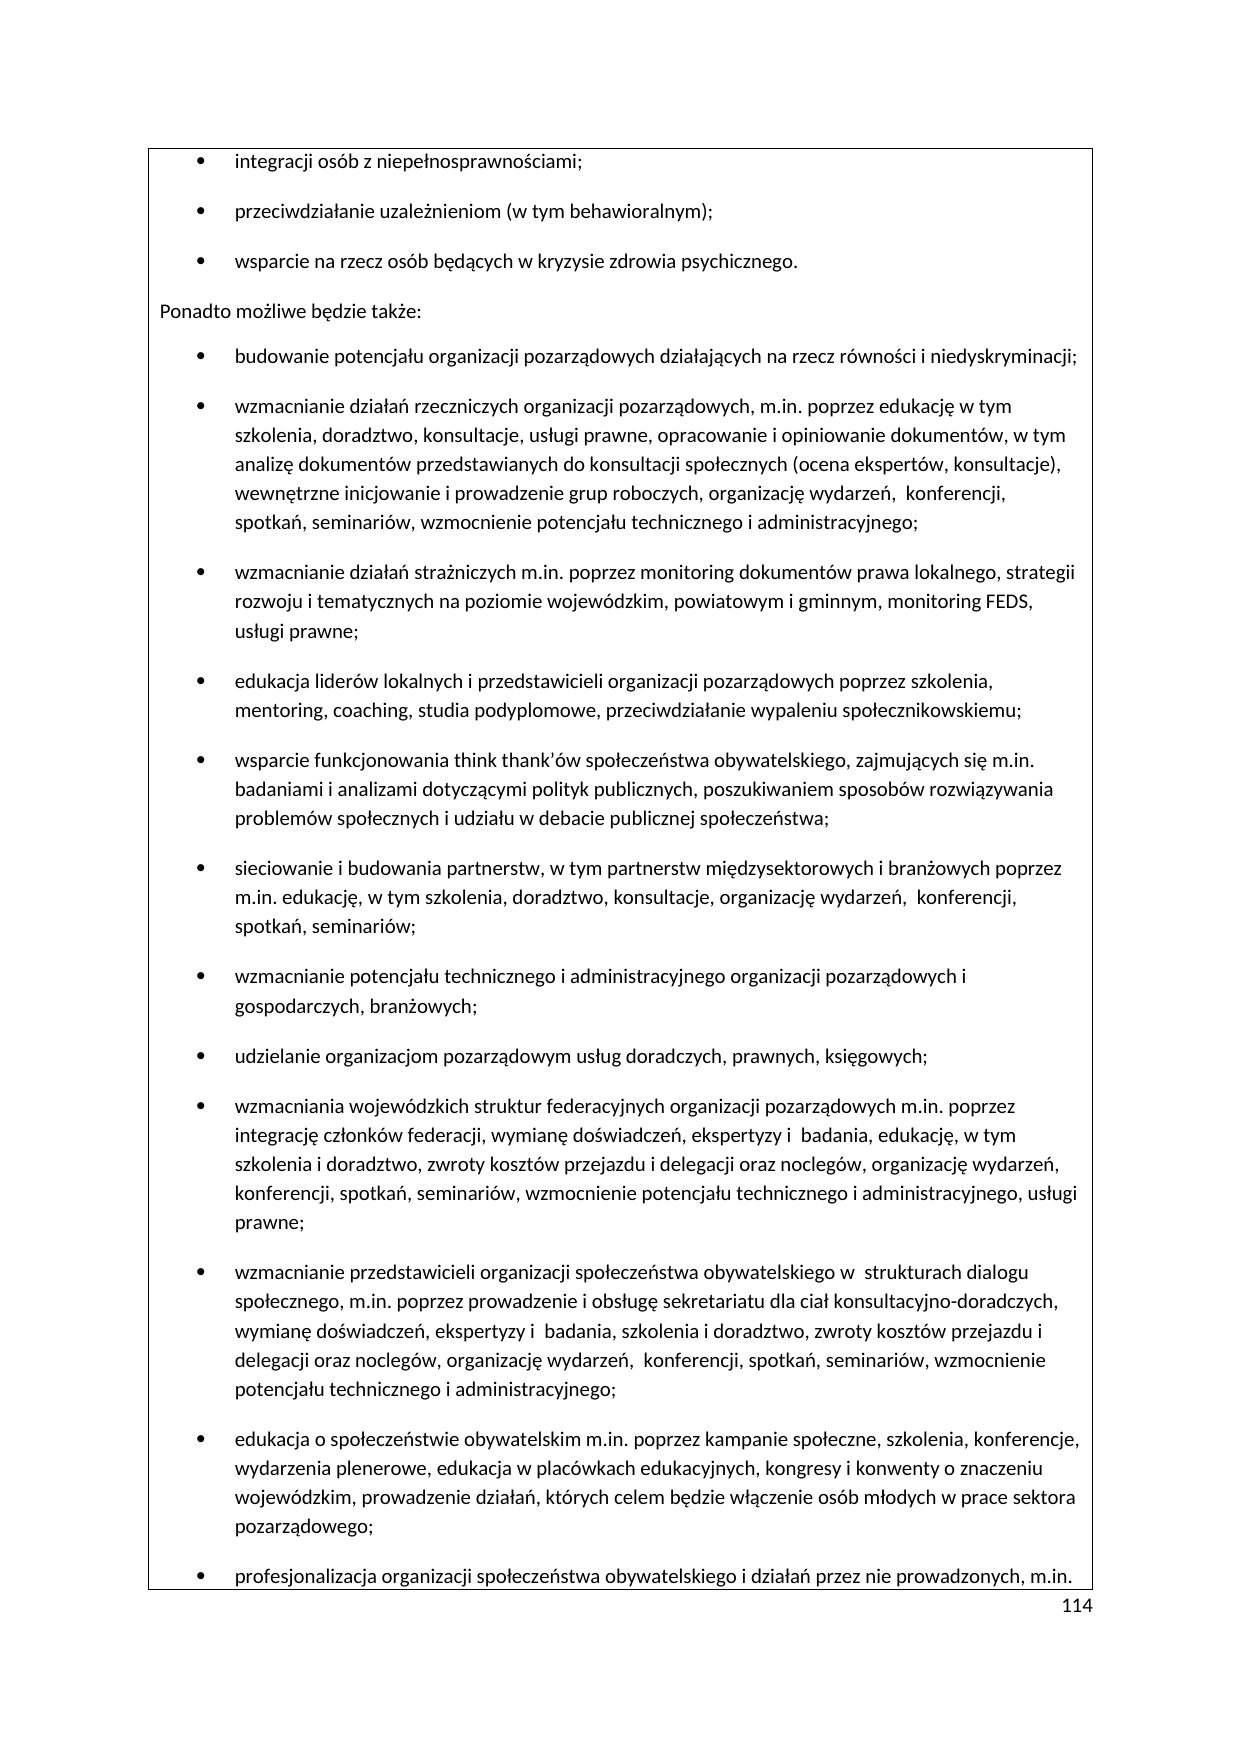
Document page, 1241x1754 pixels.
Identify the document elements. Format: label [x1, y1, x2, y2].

table_header [149, 149, 1092, 1589]
